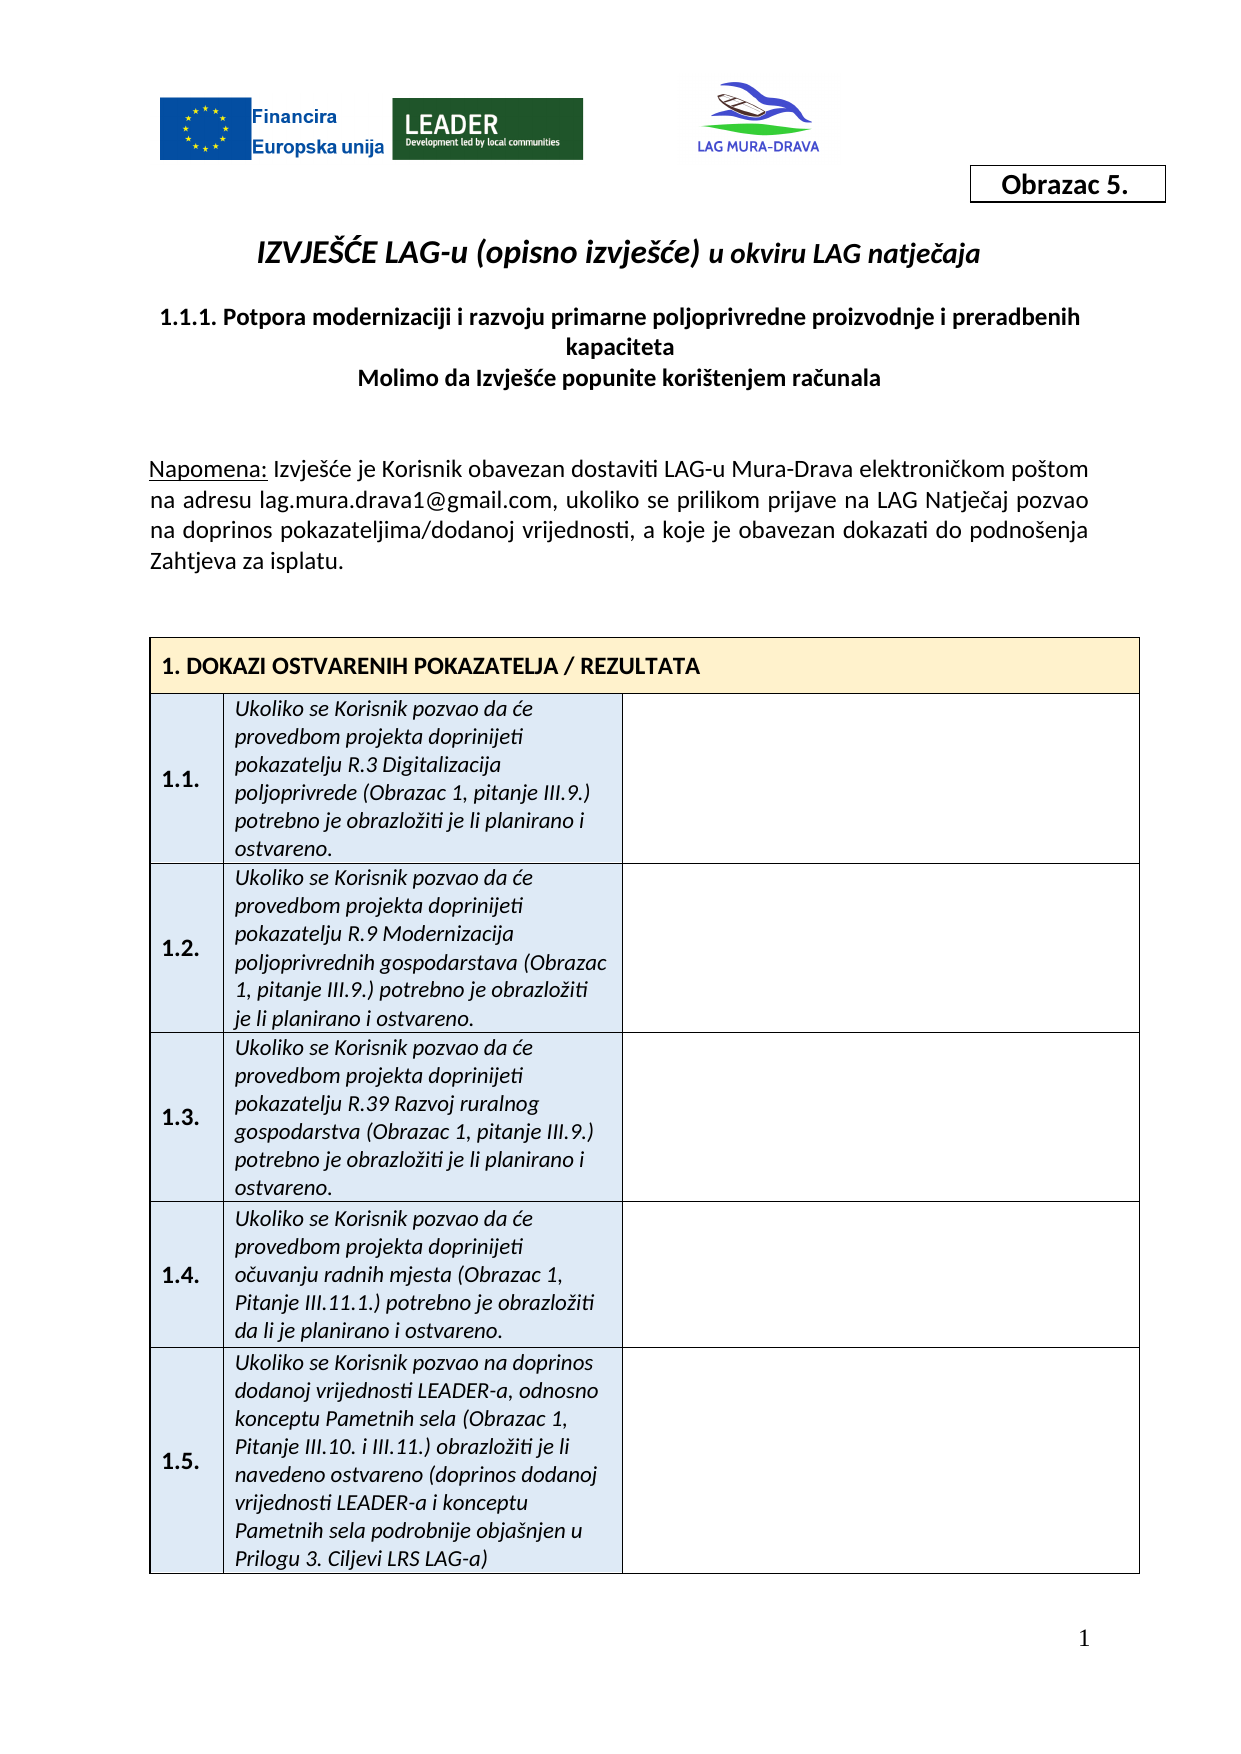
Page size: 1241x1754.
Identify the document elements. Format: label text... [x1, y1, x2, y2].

table_cell Ukoliko se Korisnik pozvao da će provedbom projekta doprinijeti pokazatelju R.39 Razvoj ruralnog gospodarstva (Obrazac 1, pitanje III.9.) potrebno je obrazložiti je li planirano i ostvareno. [224, 1033, 622, 1201]
table_cell 1.4. [151, 1202, 223, 1347]
picture [676, 73, 841, 165]
picture [150, 93, 587, 165]
table_header 1. DOKAZI OSTVARENIH POKAZATELJA / REZULTATA [151, 638, 1139, 693]
table_cell Ukoliko se Korisnik pozvao na doprinos dodanoj vrijednosti LEADER-a, odnosno konceptu Pametnih sela (Obrazac 1, Pitanje III.10. i III.11.) obrazložiti je li navedeno ostvareno (doprinos dodanoj vrijednosti LEADER-a i konceptu Pametnih sela podrobnije objašnjen u Prilogu 3. Ciljevi LRS LAG-a) [224, 1348, 622, 1572]
table_cell 1.3. [151, 1033, 223, 1201]
table_cell 1.5. [151, 1348, 223, 1572]
table_cell 1.2. [151, 864, 223, 1032]
table_cell Ukoliko se Korisnik pozvao da će provedbom projekta doprinijeti pokazatelju R.9 Modernizacija poljoprivrednih gospodarstava (Obrazac 1, pitanje III.9.) potrebno je obrazložiti je li planirano i ostvareno. [224, 864, 622, 1032]
text 1.1.1. Potpora modernizaciji i razvoju primarne poljoprivredne proizvodnje i preradbenih kapaciteta [150, 301, 1090, 362]
table_cell [623, 1033, 1139, 1201]
table_cell Ukoliko se Korisnik pozvao da će provedbom projekta doprinijeti očuvanju radnih mjesta (Obrazac 1, Pitanje III.11.1.) potrebno je obrazložiti da li je planirano i ostvareno. [224, 1202, 622, 1347]
table_cell 1.1. [151, 694, 223, 862]
text Molimo da Izvješće popunite korištenjem računala [149, 362, 1090, 393]
table_cell [623, 1202, 1139, 1347]
table_cell [623, 1348, 1139, 1572]
table_cell [623, 694, 1139, 862]
table_cell [623, 864, 1139, 1032]
text Napomena: Izvješće je Korisnik obavezan dostaviti LAG-u Mura-Drava elektroničkom poštom na adresu lag.mura.drava1@gmail.com, ukoliko se prilikom prijave na LAG Natječaj pozvao na doprinos pokazateljima/dodanoj vrijednosti, a koje je obavezan dokazati do podnošenja Zahtjeva za isplatu. [149, 454, 1090, 576]
table_cell Ukoliko se Korisnik pozvao da će provedbom projekta doprinijeti pokazatelju R.3 Digitalizacija poljoprivrede (Obrazac 1, pitanje III.9.) potrebno je obrazložiti je li planirano i ostvareno. [224, 694, 622, 862]
text IZVJEŠĆE LAG-u (opisno izvješće) u okviru LAG natječaja [150, 231, 1090, 272]
